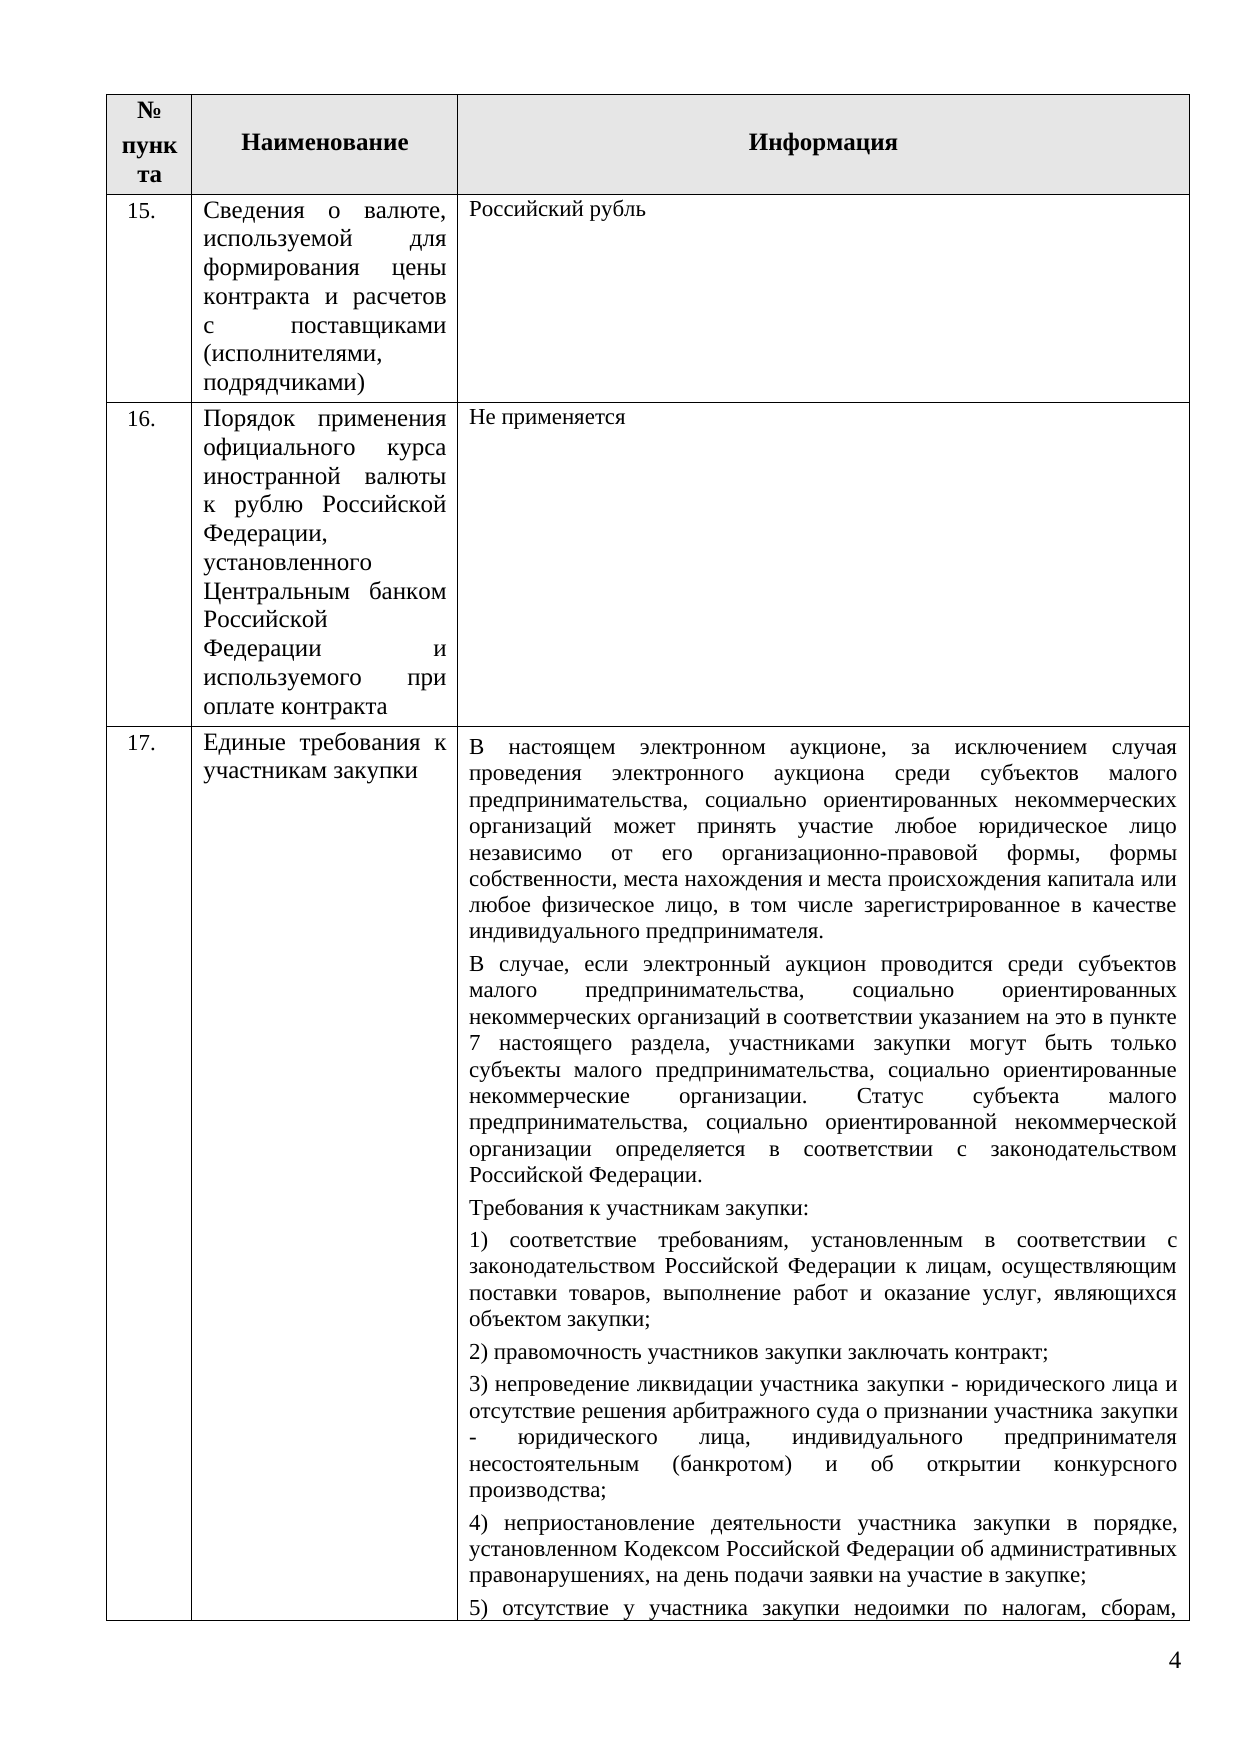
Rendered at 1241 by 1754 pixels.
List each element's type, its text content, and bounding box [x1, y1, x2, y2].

table_cell Сведения о валюте, используемой для формирования цены контракта и расчетов с поставщиками (исполнителями, подрядчиками) [192, 195, 457, 402]
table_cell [458, 727, 1189, 1620]
table_cell Не применяется [458, 403, 1189, 726]
table_cell [107, 403, 191, 726]
table_cell [107, 195, 191, 402]
table_header Информация [458, 95, 1189, 194]
table_header № пункта [107, 95, 191, 194]
table_cell Порядок применения официального курса иностранной валюты к рублю Российской Федерации, установленного Центральным банком Российской Федерации и используемого при оплате контракта [192, 403, 457, 726]
table_cell Единые требования к участникам закупки [192, 727, 457, 1620]
table_header Наименование [192, 95, 457, 194]
table_cell [107, 727, 191, 1620]
table_cell Российский рубль [458, 195, 1189, 402]
